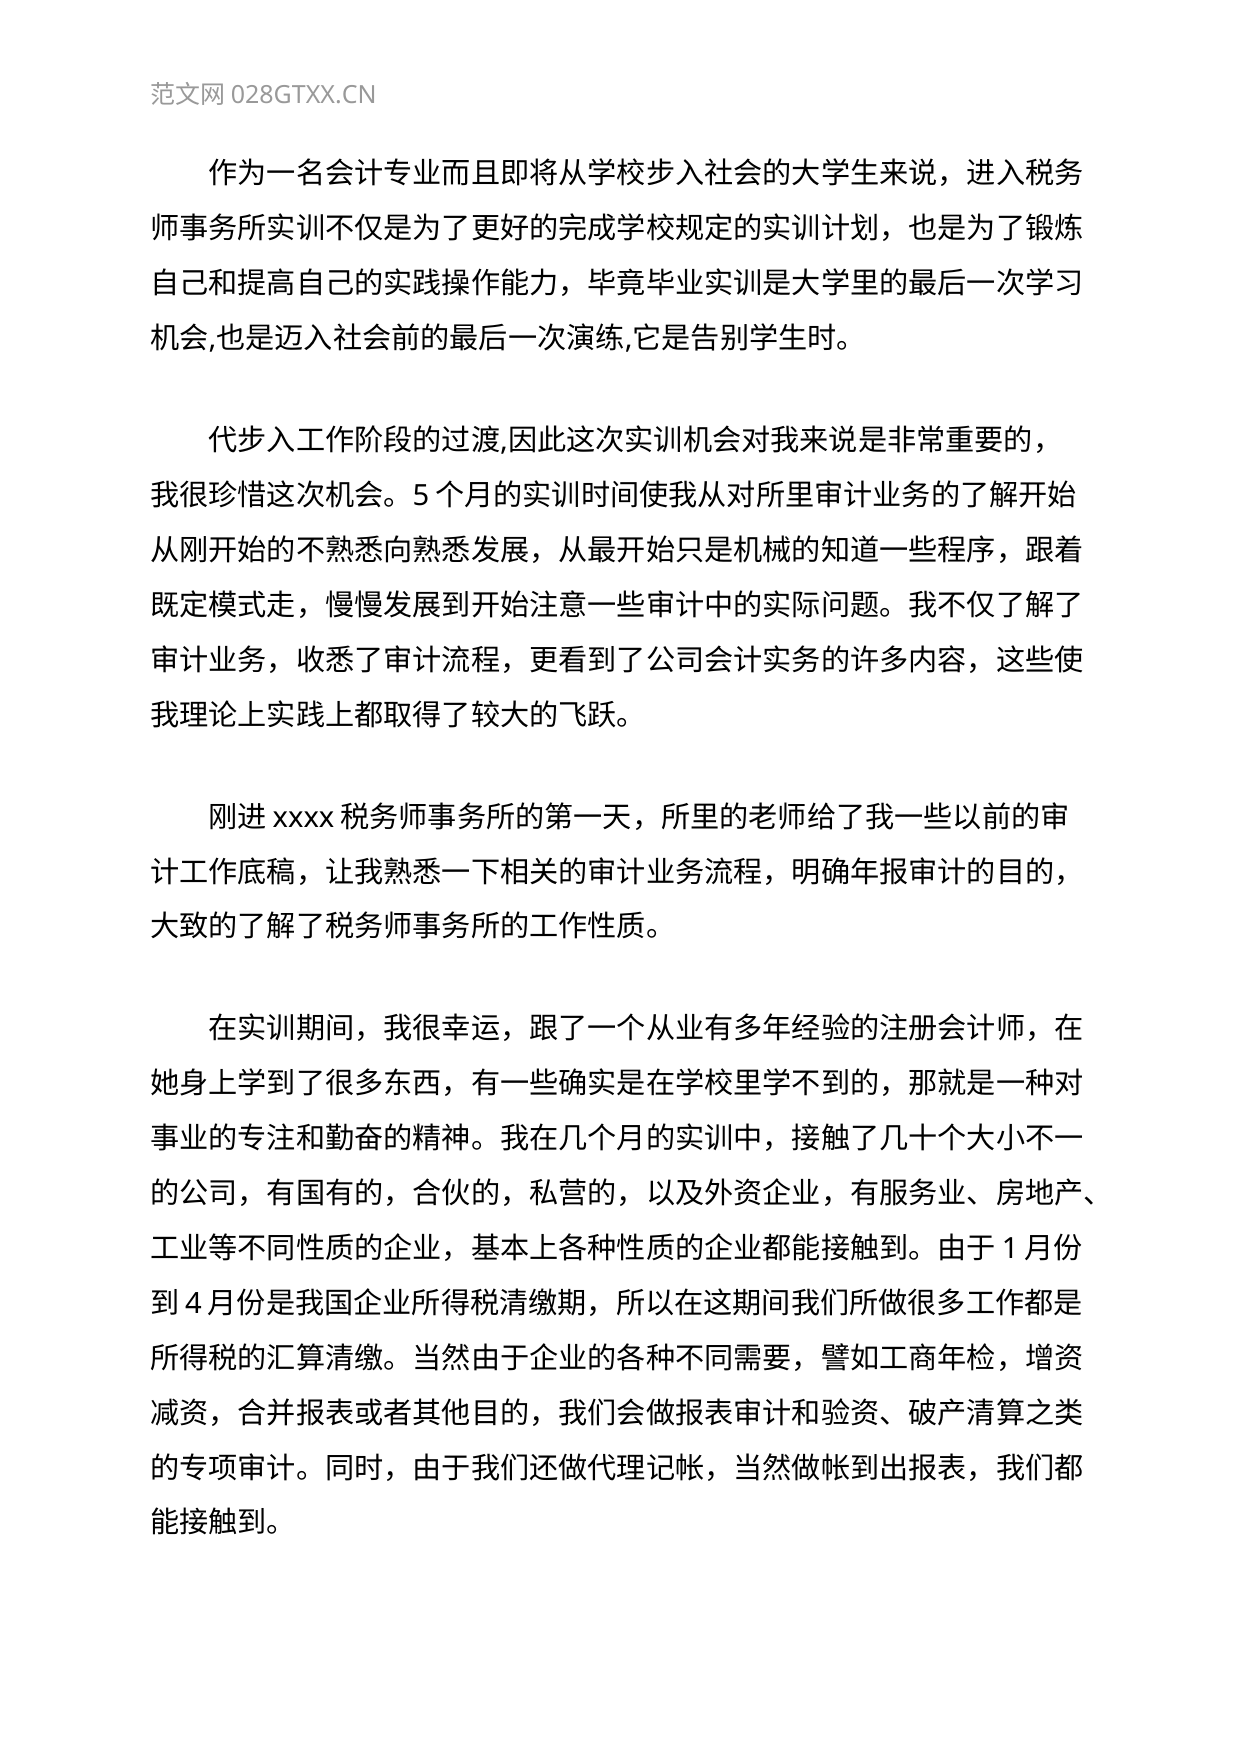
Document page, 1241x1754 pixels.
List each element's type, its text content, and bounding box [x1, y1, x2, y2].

text 刚进xxxx税务师事务所的第一天，所里的老师给了我一些以前的审计工作底稿，让我熟悉一下相关的审计业务流程，明确年报审计的目的，大致的了解了税务师事务所的工作性质。 [150, 793, 1090, 945]
text 作为一名会计专业而且即将从学校步入社会的大学生来说，进入税务师事务所实训不仅是为了更好的完成学校规定的实训计划，也是为了锻炼自己和提高自己的实践操作能力，毕竟毕业实训是大学里的最后一次学习机会,也是迈入社会前的最后一次演练,它是告别学生时。 [150, 150, 1090, 357]
text 代步入工作阶段的过渡,因此这次实训机会对我来说是非常重要的，我很珍惜这次机会。5个月的实训时间使我从对所里审计业务的了解开始从刚开始的不熟悉向熟悉发展，从最开始只是机械的知道一些程序，跟着既定模式走，慢慢发展到开始注意一些审计中的实际问题。我不仅了解了审计业务，收悉了审计流程，更看到了公司会计实务的许多内容，这些使我理论上实践上都取得了较大的飞跃。 [150, 417, 1090, 734]
text 在实训期间，我很幸运，跟了一个从业有多年经验的注册会计师，在她身上学到了很多东西，有一些确实是在学校里学不到的，那就是一种对事业的专注和勤奋的精神。我在几个月的实训中，接触了几十个大小不一的公司，有国有的，合伙的，私营的，以及外资企业，有服务业、房地产、工业等不同性质的企业，基本上各种性质的企业都能接触到。由于1月份到4月份是我国企业所得税清缴期，所以在这期间我们所做很多工作都是所得税的汇算清缴。当然由于企业的各种不同需要，譬如工商年检，增资减资，合并报表或者其他目的，我们会做报表审计和验资、破产清算之类的专项审计。同时，由于我们还做代理记帐，当然做帐到出报表，我们都能接触到。 [150, 1005, 1090, 1541]
